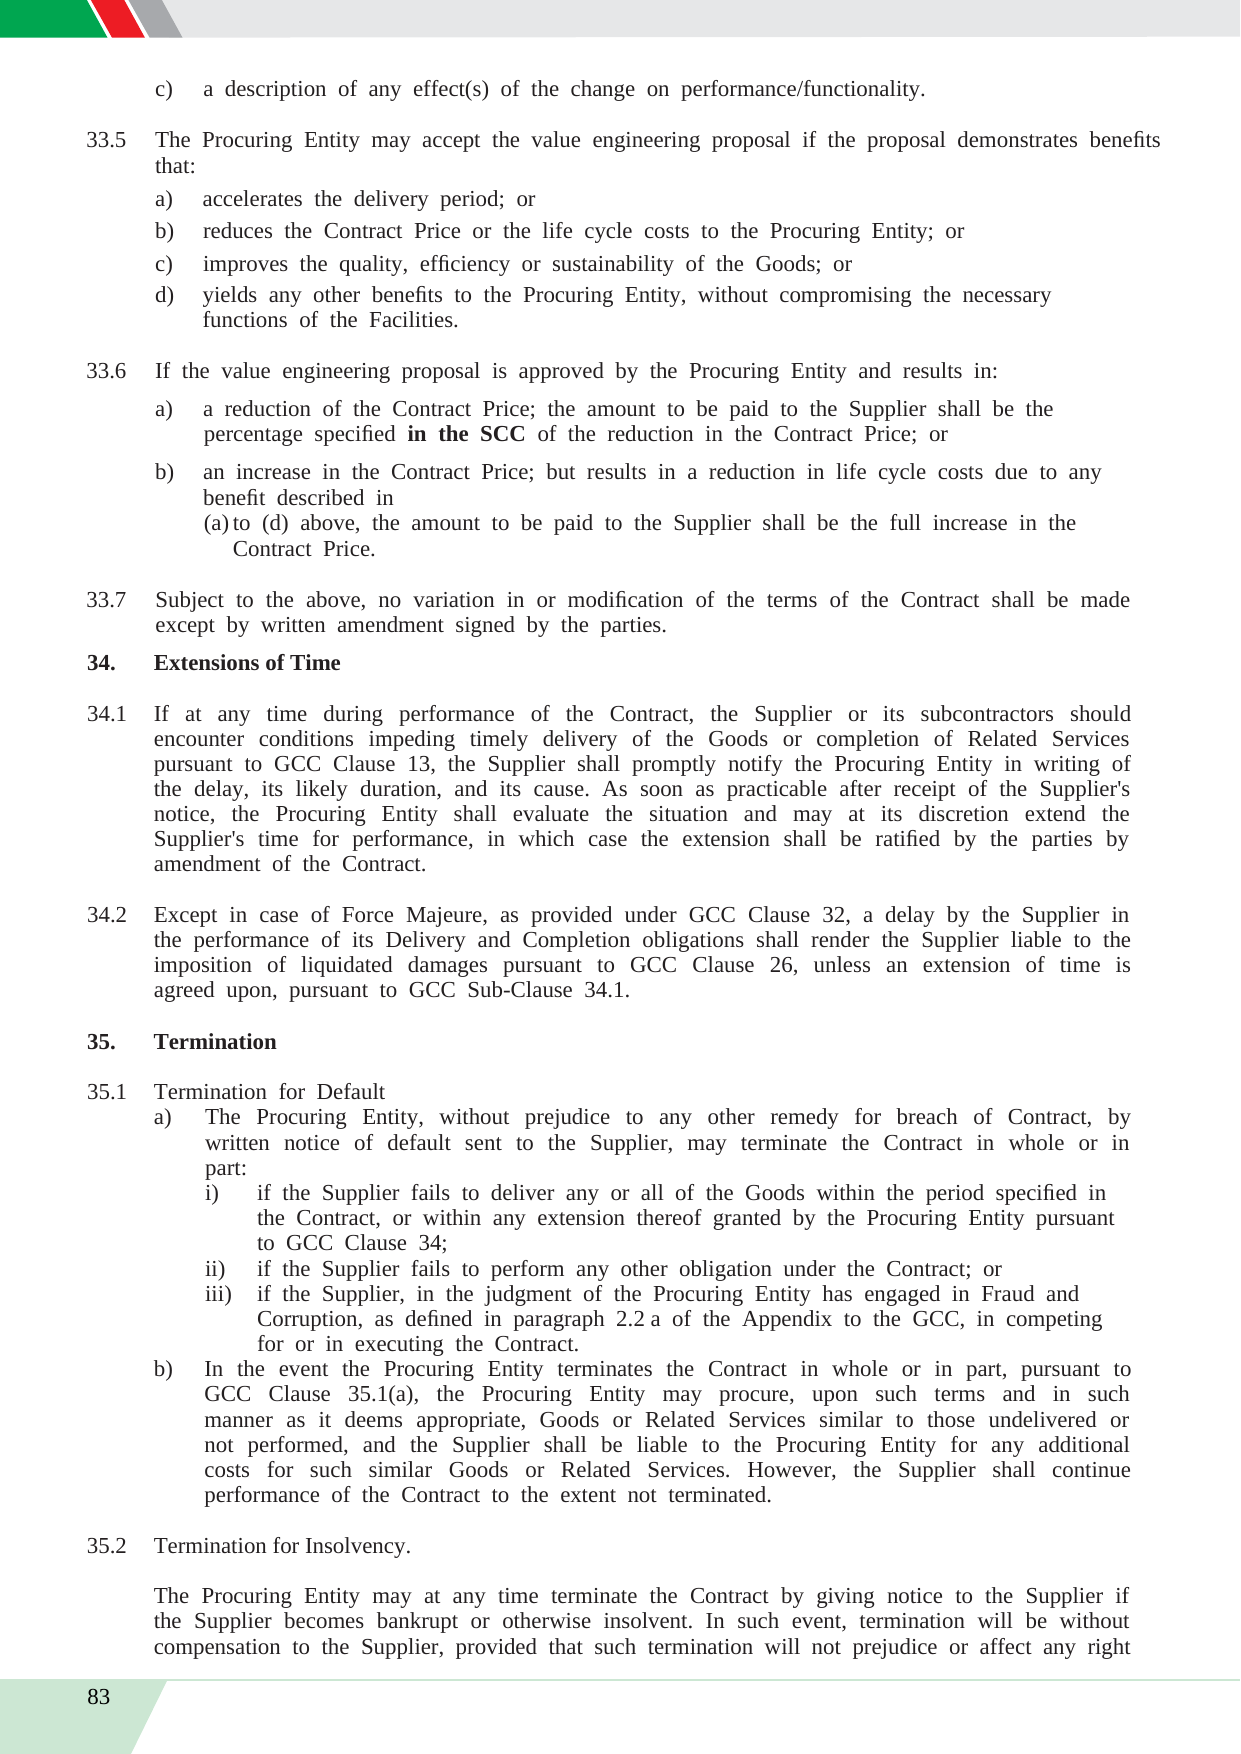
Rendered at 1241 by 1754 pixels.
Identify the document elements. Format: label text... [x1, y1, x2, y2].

list Termination for Insolvency. [87, 1532, 1165, 1558]
list If the value engineering proposal is approved by the Procuring Entity and results in: [86, 357, 1165, 384]
list Subject to the above, no variation in or modiﬁcation of the terms of the Contract shall be made except by written amendment signed by the parties. [86, 587, 1133, 637]
list a reduction of the Contract Price; the amount to be paid to the Supplier shall be the percentage speciﬁed in the SCC of the reduction in the Contract Price; or [155, 396, 1133, 446]
list The Procuring Entity may accept the value engineering proposal if the proposal demonstrates beneﬁts that: [86, 126, 1165, 178]
list to (d) above, the amount to be paid to the Supplier shall be the full increase in the Contract Price. [204, 510, 1165, 562]
list if the Supplier fails to perform any other obligation under the Contract; or [205, 1255, 1165, 1282]
list a description of any effect(s) of the change on performance/functionality. [155, 75, 1165, 101]
subtitle Termination [87, 1028, 1165, 1054]
list an increase in the Contract Price; but results in a reduction in life cycle costs due to any beneﬁt described in [155, 458, 1165, 510]
list reduces the Contract Price or the life cycle costs to the Procuring Entity; or [155, 217, 1165, 244]
list In the event the Procuring Entity terminates the Contract in whole or in part, pursuant to GCC Clause 35.1(a), the Procuring Entity may procure, upon such terms and in such manner as it deems appropriate, Goods or Related Services similar to those undelivered or not performed, and the Supplier shall be liable to the Procuring Entity for any additional costs for such similar Goods or Related Services. However, the Supplier shall continue performance of the Contract to the extent not terminated. [154, 1357, 1133, 1507]
list if the Supplier, in the judgment of the Procuring Entity has engaged in Fraud and Corruption, as deﬁned in paragraph 2.2 a of the Appendix to the GCC, in competing for or in executing the Contract. [205, 1282, 1133, 1357]
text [153, 1584, 1133, 1659]
list Termination for Default [87, 1078, 1165, 1105]
list accelerates the delivery period; or [155, 185, 1165, 211]
list if the Supplier fails to deliver any or all of the Goods within the period speciﬁed in the Contract, or within any extension thereof granted by the Procuring Entity pursuant to GCC Clause 34; [205, 1180, 1133, 1255]
list improves the quality, efﬁciency or sustainability of the Goods; or [155, 250, 1165, 276]
list yields any other beneﬁts to the Procuring Entity, without compromising the necessary functions of the Facilities. [155, 283, 1133, 333]
list If at any time during performance of the Contract, the Supplier or its subcontractors should encounter conditions impeding timely delivery of the Goods or completion of Related Services pursuant to GCC Clause 13, the Supplier shall promptly notify the Procuring Entity in writing of the delay, its likely duration, and its cause. As soon as practicable after receipt of the Supplier's notice, the Procuring Entity shall evaluate the situation and may at its discretion extend the Supplier's time for performance, in which case the extension shall be ratiﬁed by the parties by amendment of the Contract. [87, 701, 1133, 877]
list Except in case of Force Majeure, as provided under GCC Clause 32, a delay by the Supplier in the performance of its Delivery and Completion obligations shall render the Supplier liable to the imposition of liquidated damages pursuant to GCC Clause 26, unless an extension of time is agreed upon, pursuant to GCC Sub-Clause 34.1. [87, 902, 1133, 1003]
subtitle Extensions of Time [87, 649, 1165, 676]
list The Procuring Entity, without prejudice to any other remedy for breach of Contract, by written notice of default sent to the Supplier, may terminate the Contract in whole or in part: [154, 1105, 1133, 1180]
